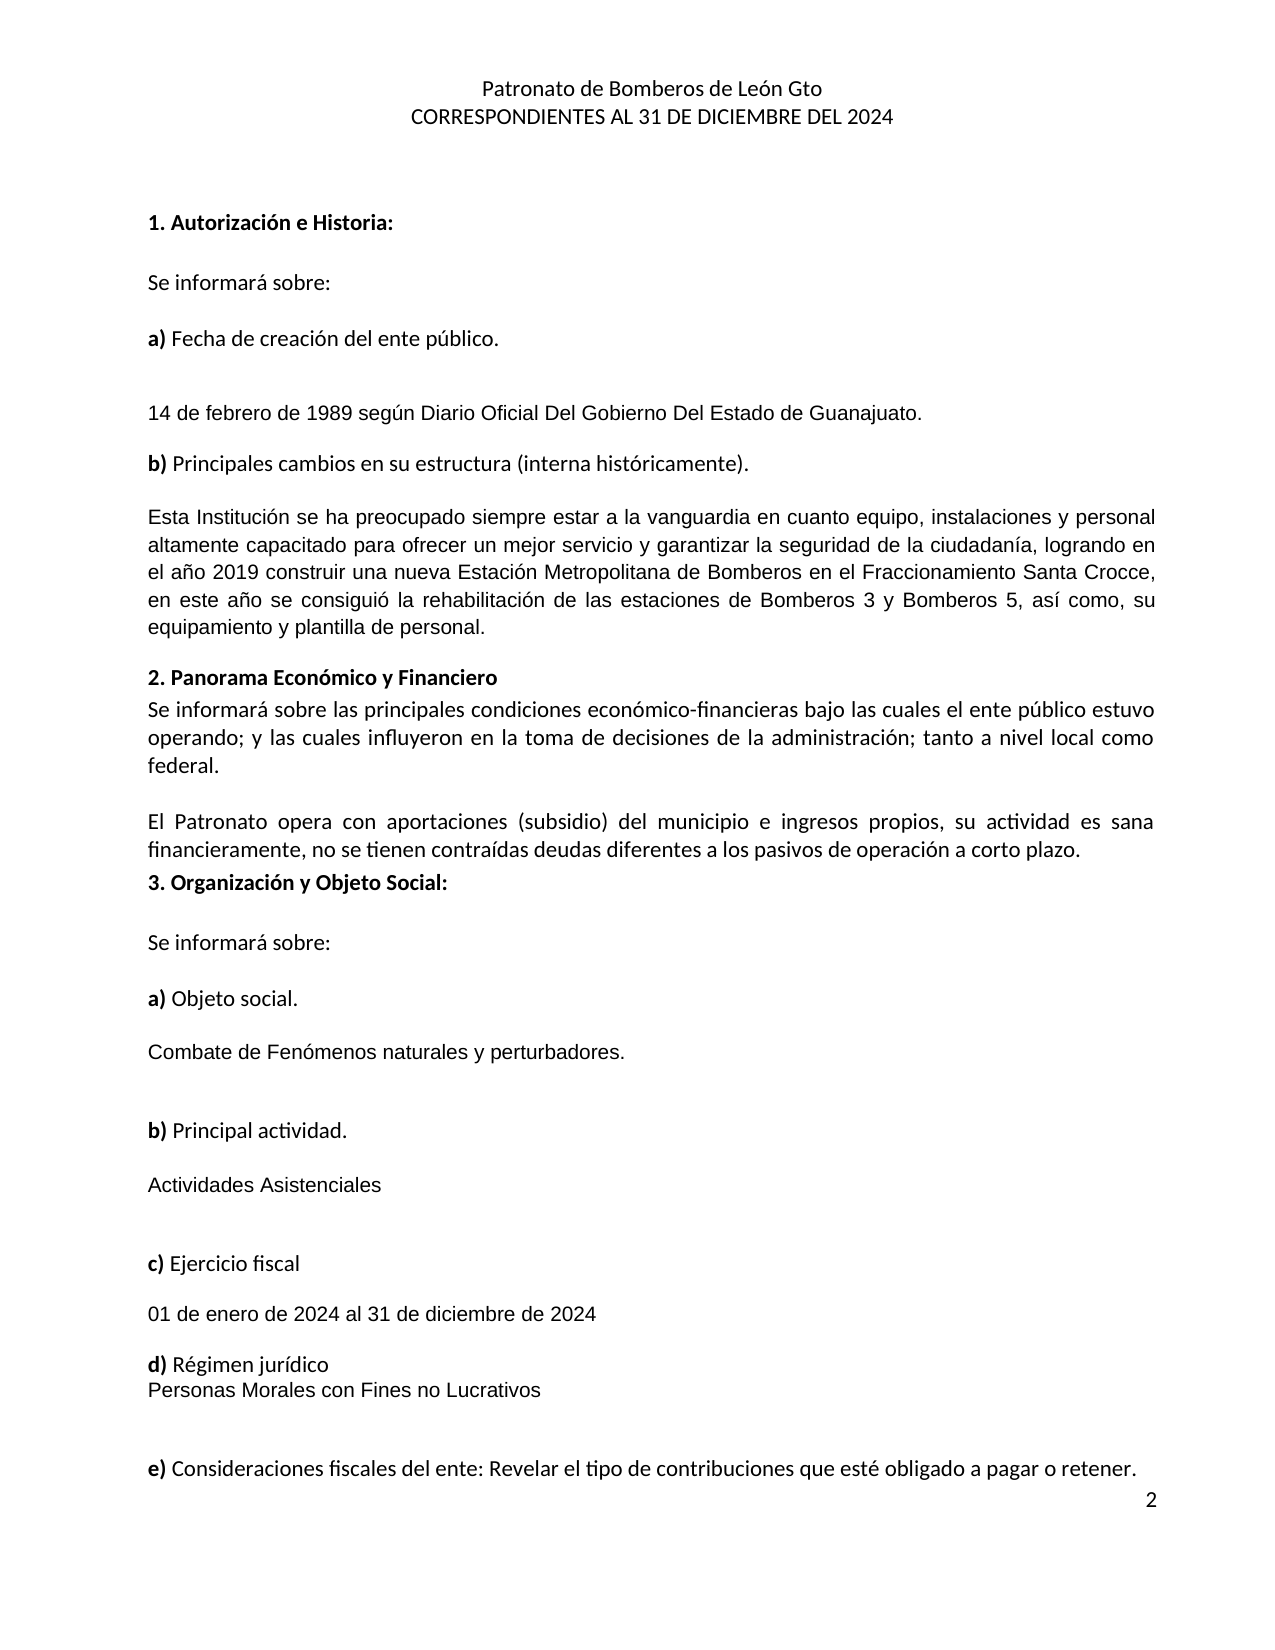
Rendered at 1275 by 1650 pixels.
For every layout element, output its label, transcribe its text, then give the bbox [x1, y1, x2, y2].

text b) Principal actividad. [148, 1116, 1157, 1144]
text El Patronato opera con aportaciones (subsidio) del municipio e ingresos propios, su actividad es sana financieramente, no se tienen contraídas deudas diferentes a los pasivos de operación a corto plazo. [148, 807, 1157, 863]
text Esta Institución se ha preocupado siempre estar a la vanguardia en cuanto equipo, instalaciones y personal altamente capacitado para ofrecer un mejor servicio y garantizar la seguridad de la ciudadanía, logrando en el año 2019 construir una nueva Estación Metropolitana de Bomberos en el Fraccionamiento Santa Crocce, en este año se consiguió la rehabilitación de las estaciones de Bomberos 3 y Bomberos 5, así como, su equipamiento y plantilla de personal. [148, 505, 1157, 639]
text Se informará sobre: [148, 268, 1157, 296]
text a) Objeto social. [148, 984, 1157, 1012]
text 01 de enero de 2024 al 31 de diciembre de 2024 [148, 1302, 1157, 1326]
text Se informará sobre las principales condiciones económico-financieras bajo las cuales el ente público estuvo operando; y las cuales influyeron en la toma de decisiones de la administración; tanto a nivel local como federal. [148, 695, 1157, 779]
subtitle 3. Organización y Objeto Social: [148, 868, 1157, 896]
text Se informará sobre: [148, 928, 1157, 956]
text Combate de Fenómenos naturales y perturbadores. [148, 1040, 1157, 1064]
text e) Consideraciones fiscales del ente: Revelar el tipo de contribuciones que esté obligado a pagar o retener. [148, 1454, 1157, 1482]
text c) Ejercicio fiscal [148, 1249, 1157, 1277]
text b) Principales cambios en su estructura (interna históricamente). [148, 449, 1157, 477]
text 14 de febrero de 1989 según Diario Oficial Del Gobierno Del Estado de Guanajuato. [148, 401, 1157, 424]
text Personas Morales con Fines no Lucrativos [148, 1378, 1157, 1402]
subtitle 1. Autorización e Historia: [148, 208, 1157, 236]
text d) Régimen jurídico [148, 1350, 1157, 1378]
text a) Fecha de creación del ente público. [148, 324, 1157, 352]
subtitle 2. Panorama Económico y Financiero [148, 663, 1157, 691]
text Actividades Asistenciales [148, 1172, 1157, 1196]
